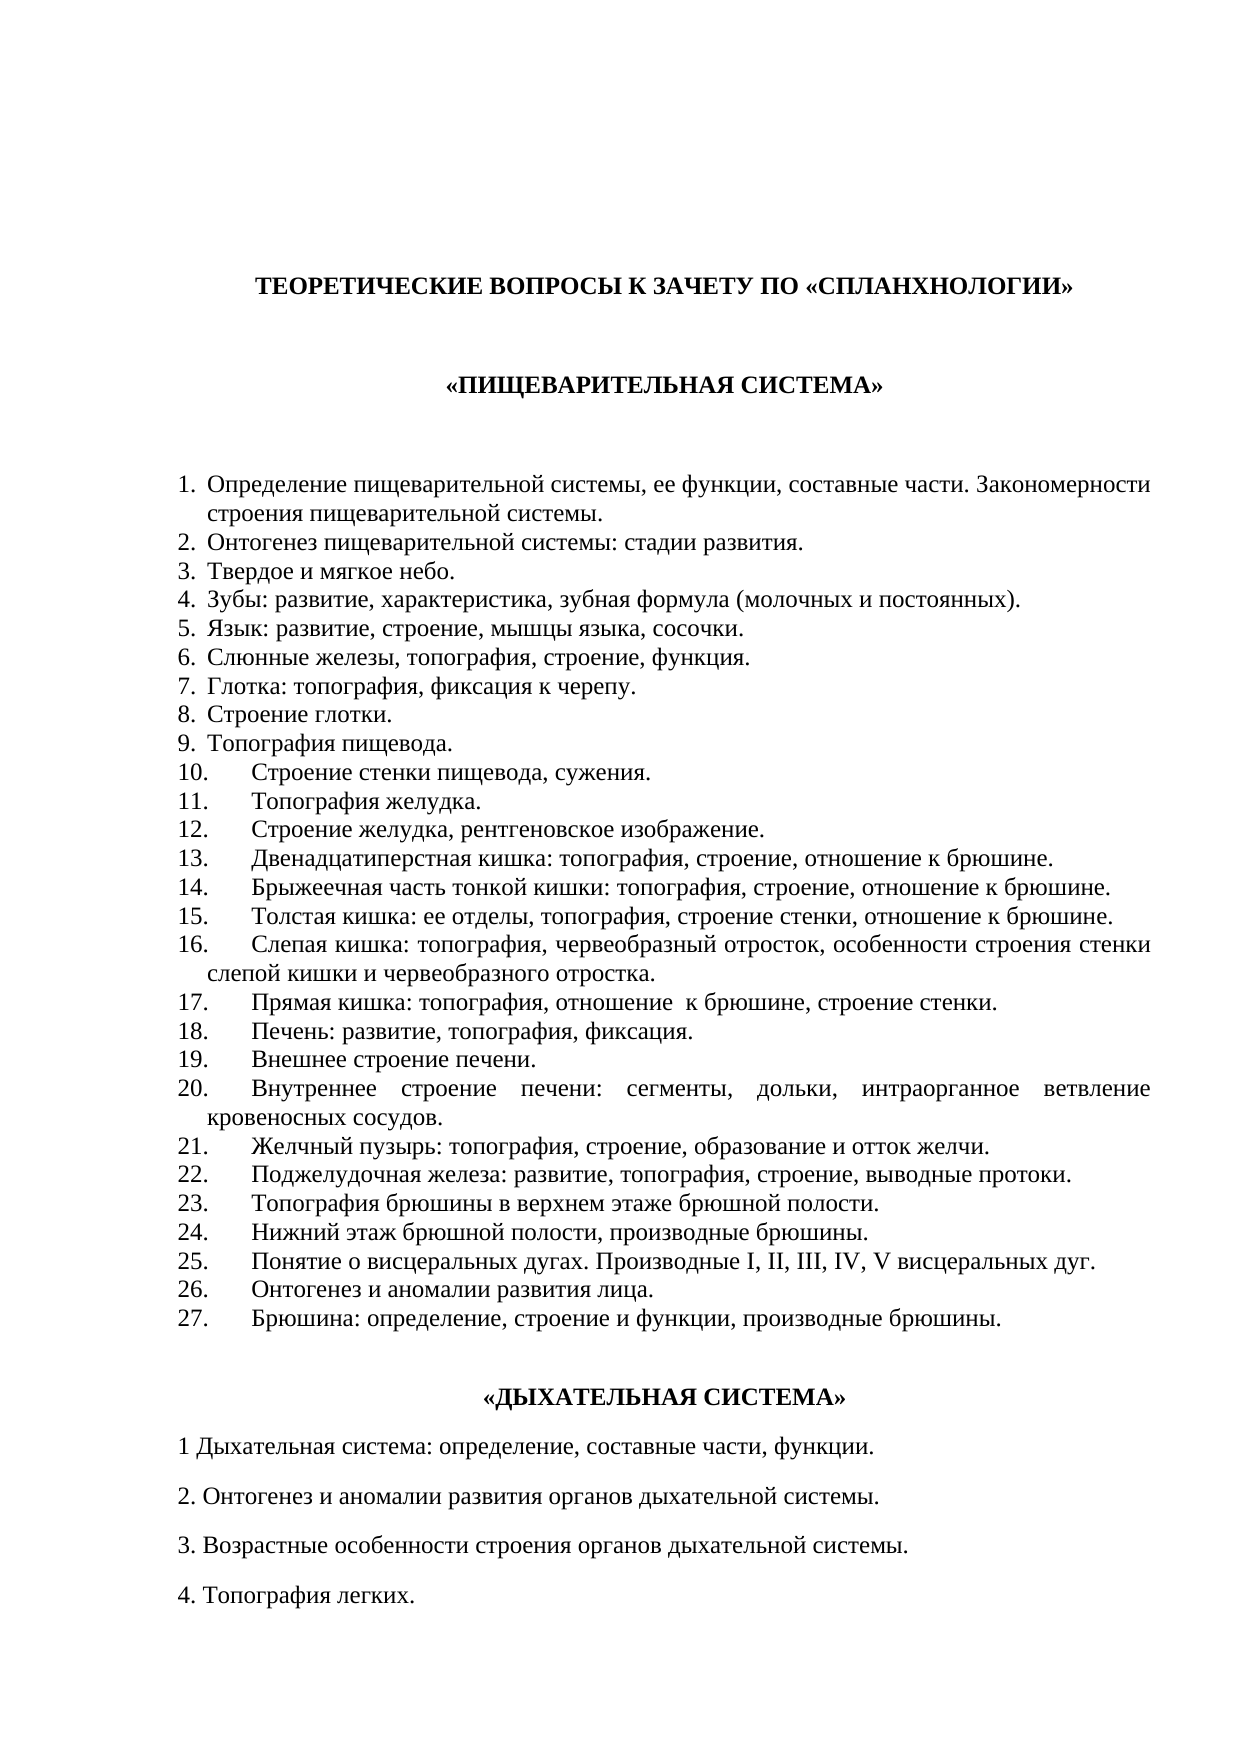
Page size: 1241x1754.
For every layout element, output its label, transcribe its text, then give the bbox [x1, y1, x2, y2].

list Строение стенки пищевода, сужения. [177, 757, 1152, 786]
list Строение глотки. [177, 699, 1152, 728]
list Зубы: развитие, характеристика, зубная формула (молочных и постоянных). [177, 584, 1152, 613]
text «ДЫХАТЕЛЬНАЯ СИСТЕМА» [177, 1382, 1152, 1410]
list Поджелудочная железа: развитие, топография, строение, выводные протоки. [177, 1159, 1152, 1188]
list Печень: развитие, топография, фиксация. [177, 1016, 1152, 1044]
text 3. Возрастные особенности строения органов дыхательной системы. [177, 1530, 1152, 1559]
list Твердое и мягкое небо. [177, 556, 1152, 584]
list Брюшина: определение, строение и функции, производные брюшины. [177, 1303, 1152, 1332]
list Понятие о висцеральных дугах. Производные I, II, III, IV, V висцеральных дуг. [177, 1246, 1152, 1274]
list Брыжеечная часть тонкой кишки: топография, строение, отношение к брюшине. [177, 872, 1152, 901]
list Топография желудка. [177, 786, 1152, 814]
list Строение желудка, рентгеновское изображение. [177, 814, 1152, 843]
list Прямая кишка: топография, отношение к брюшине, строение стенки. [177, 987, 1152, 1016]
list Язык: развитие, строение, мышцы языка, сосочки. [177, 613, 1152, 642]
text ТЕОРЕТИЧЕСКИЕ ВОПРОСЫ К ЗАЧЕТУ ПО «СПЛАНХНОЛОГИИ» [177, 271, 1152, 300]
list Топография пищевода. [177, 728, 1152, 757]
text 4. Топография легких. [177, 1580, 1152, 1609]
list Определение пищеварительной системы, ее функции, составные части. Закономерности строения пищеварительной системы. [177, 469, 1152, 527]
list Двенадцатиперстная кишка: топография, строение, отношение к брюшине. [177, 843, 1152, 872]
list Толстая кишка: ее отделы, топография, строение стенки, отношение к брюшине. [177, 901, 1152, 929]
list Слепая кишка: топография, червеобразный отросток, особенности строения стенки слепой кишки и червеобразного отростка. [177, 929, 1152, 987]
list Внутреннее строение печени: сегменты, дольки, интраорганное ветвление кровеносных сосудов. [177, 1073, 1152, 1131]
list Желчный пузырь: топография, строение, образование и отток желчи. [177, 1131, 1152, 1159]
list Онтогенез пищеварительной системы: стадии развития. [177, 527, 1152, 556]
list Внешнее строение печени. [177, 1044, 1152, 1073]
list Топография брюшины в верхнем этаже брюшной полости. [177, 1188, 1152, 1217]
list Глотка: топография, фиксация к черепу. [177, 671, 1152, 699]
list Онтогенез и аномалии развития лица. [177, 1274, 1152, 1303]
text 1 Дыхательная система: определение, составные части, функции. [177, 1431, 1152, 1460]
list Нижний этаж брюшной полости, производные брюшины. [177, 1217, 1152, 1246]
list Слюнные железы, топография, строение, функция. [177, 642, 1152, 671]
text 2. Онтогенез и аномалии развития органов дыхательной системы. [177, 1481, 1152, 1509]
text «ПИЩЕВАРИТЕЛЬНАЯ СИСТЕМА» [177, 370, 1152, 399]
